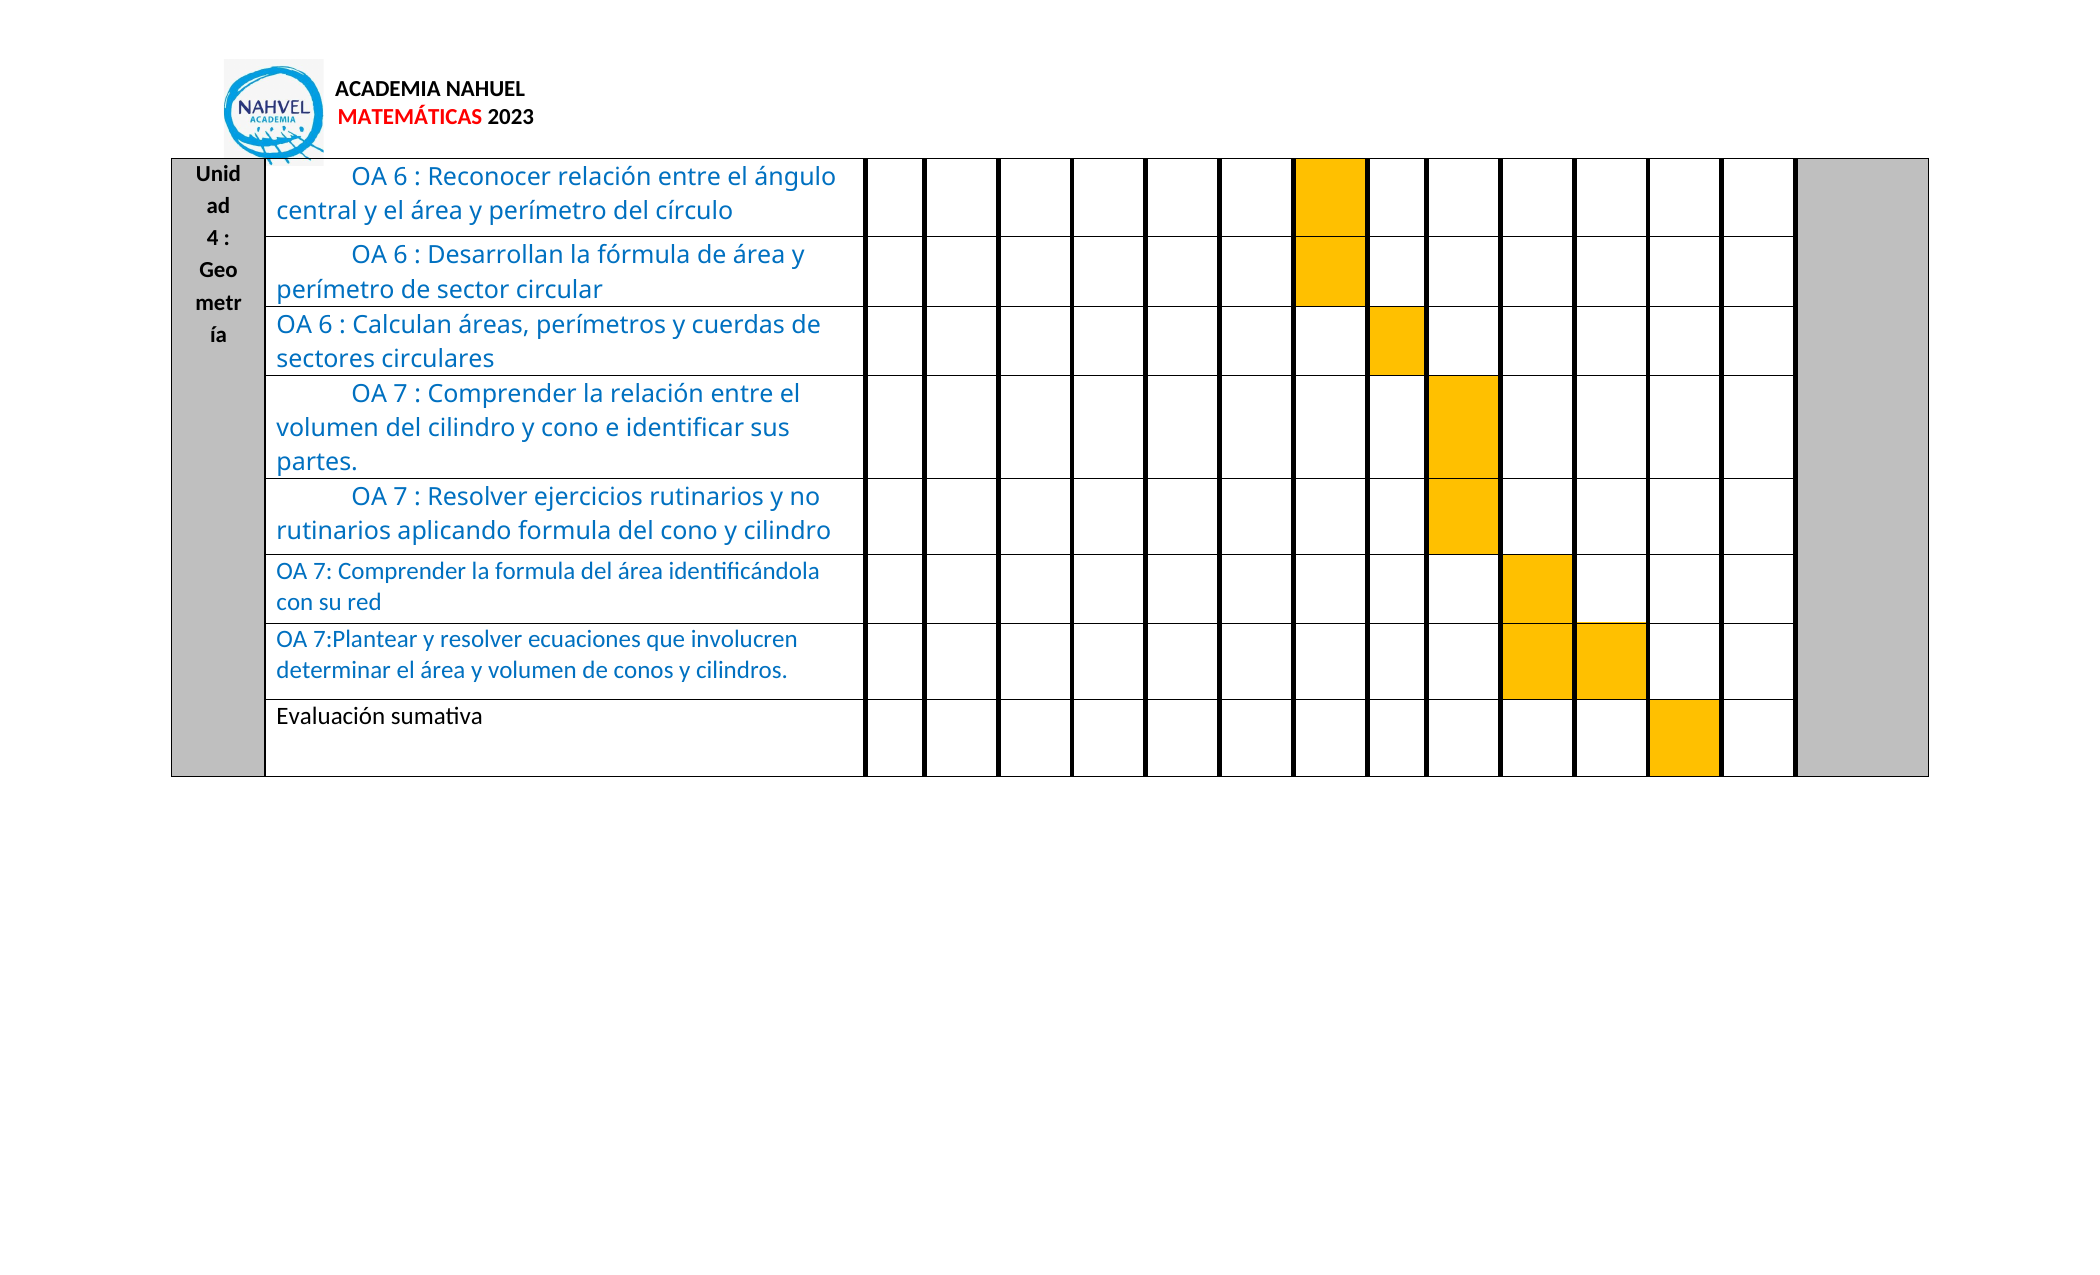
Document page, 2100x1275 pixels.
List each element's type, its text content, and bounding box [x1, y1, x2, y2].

table_cell [1724, 159, 1793, 236]
table_cell [1724, 307, 1793, 375]
table_cell [1503, 479, 1572, 554]
table_cell OA 7: Comprender la formula del área identificándola con su red [266, 555, 863, 622]
table_cell [1222, 479, 1291, 554]
table_cell [1429, 237, 1498, 306]
table_cell [1370, 700, 1424, 776]
table_cell [1370, 624, 1424, 699]
table_cell [868, 376, 922, 478]
table_cell OA 6 : Desarrollan la fórmula de área y perímetro de sector circular [266, 237, 863, 306]
table_cell [1222, 159, 1291, 236]
table_cell [868, 555, 922, 622]
table_cell [1296, 376, 1365, 478]
table_cell [1001, 555, 1070, 622]
table_cell [1074, 307, 1143, 375]
table_cell [1222, 237, 1291, 306]
table_cell [1370, 159, 1424, 236]
table_cell [927, 624, 996, 699]
table_cell [868, 307, 922, 375]
table_cell [1724, 376, 1793, 478]
table_cell [1074, 555, 1143, 622]
table_cell [1650, 479, 1719, 554]
table_cell [927, 159, 996, 236]
table_cell [1724, 237, 1793, 306]
table_cell [1429, 555, 1498, 622]
table_cell [1503, 159, 1572, 236]
table_cell [1001, 479, 1070, 554]
table_cell [1074, 237, 1143, 306]
table_cell [1074, 479, 1143, 554]
table_cell [1074, 159, 1143, 236]
table_cell [1222, 555, 1291, 622]
table_cell [1074, 624, 1143, 699]
table_cell [1650, 624, 1719, 699]
table_cell [1650, 307, 1719, 375]
table_cell [927, 555, 996, 622]
table_cell OA 7 : Resolver ejercicios rutinarios y no rutinarios aplicando formula del cono y cilindro [266, 479, 863, 554]
table_cell [1370, 479, 1424, 554]
table_cell [1370, 376, 1424, 478]
table_cell [1296, 237, 1365, 306]
table_cell [1370, 237, 1424, 306]
table_cell [1296, 624, 1365, 699]
table_cell [1296, 159, 1365, 236]
table_cell Evaluación sumativa [266, 700, 863, 776]
table_cell [1429, 700, 1498, 776]
table_cell [1222, 307, 1291, 375]
table_cell [868, 624, 922, 699]
table_cell [868, 479, 922, 554]
table_cell [1222, 376, 1291, 478]
table_cell [868, 237, 922, 306]
table_cell OA 6 : Reconocer relación entre el ángulo central y el área y perímetro del círculo [266, 159, 863, 236]
table_cell [1148, 159, 1217, 236]
table_cell [1148, 479, 1217, 554]
table_cell [1148, 307, 1217, 375]
table_cell [1577, 700, 1646, 776]
table_cell [1296, 700, 1365, 776]
table_cell [1577, 237, 1646, 306]
table_cell [927, 700, 996, 776]
table_cell [1074, 376, 1143, 478]
table_cell [1724, 555, 1793, 622]
picture [232, 74, 314, 152]
table_cell [1577, 307, 1646, 375]
table_cell [1429, 376, 1498, 478]
table_cell [1724, 700, 1793, 776]
table_cell OA 7:Plantear y resolver ecuaciones que involucren determinar el área y volumen de conos y cilindros. [266, 624, 863, 699]
table_cell Unidad 4 : Geometría [172, 159, 264, 776]
table_cell [927, 376, 996, 478]
table_cell [1429, 307, 1498, 375]
table_cell [1429, 624, 1498, 699]
table_cell [1798, 159, 1928, 776]
table_cell [1577, 376, 1646, 478]
table_cell [1724, 624, 1793, 699]
table_cell [1148, 624, 1217, 699]
table_cell [1001, 624, 1070, 699]
table_cell OA 7 : Comprender la relación entre el volumen del cilindro y cono e identificar sus partes. [266, 376, 863, 478]
table_cell [1650, 159, 1719, 236]
table_cell [1001, 159, 1070, 236]
table_cell [1503, 624, 1572, 699]
table_cell [1650, 555, 1719, 622]
table_cell [1650, 376, 1719, 478]
table_cell [1001, 307, 1070, 375]
table_cell [1296, 555, 1365, 622]
table_cell [1148, 700, 1217, 776]
table_cell [1001, 237, 1070, 306]
table_cell [868, 159, 922, 236]
table_cell [1148, 555, 1217, 622]
table_cell [1429, 479, 1498, 554]
table_cell [1650, 700, 1719, 776]
table_cell [1503, 237, 1572, 306]
table_cell [1429, 159, 1498, 236]
table_cell [1370, 555, 1424, 622]
table_cell [1148, 237, 1217, 306]
table_cell [1503, 700, 1572, 776]
table_cell [1503, 307, 1572, 375]
table_cell [1296, 307, 1365, 375]
table_cell [868, 700, 922, 776]
table_cell [1001, 700, 1070, 776]
table_cell [1296, 479, 1365, 554]
picture [223, 115, 259, 158]
table_cell [927, 479, 996, 554]
table_cell OA 6 : Calculan áreas, perímetros y cuerdas de sectores circulares [266, 307, 863, 375]
table_cell [1370, 307, 1424, 375]
table_cell [927, 307, 996, 375]
table_cell [1577, 624, 1646, 699]
picture [242, 143, 278, 152]
table_cell [1577, 479, 1646, 554]
table_cell [1222, 700, 1291, 776]
table_cell [1001, 376, 1070, 478]
table_cell [1222, 624, 1291, 699]
table_cell [1724, 479, 1793, 554]
table_cell [1577, 159, 1646, 236]
table_cell [1650, 237, 1719, 306]
table_cell [927, 237, 996, 306]
table_cell [1503, 376, 1572, 478]
table_cell [1074, 700, 1143, 776]
picture [223, 59, 324, 158]
table_cell [1148, 376, 1217, 478]
table_cell [1577, 555, 1646, 622]
table_cell [1503, 555, 1572, 622]
